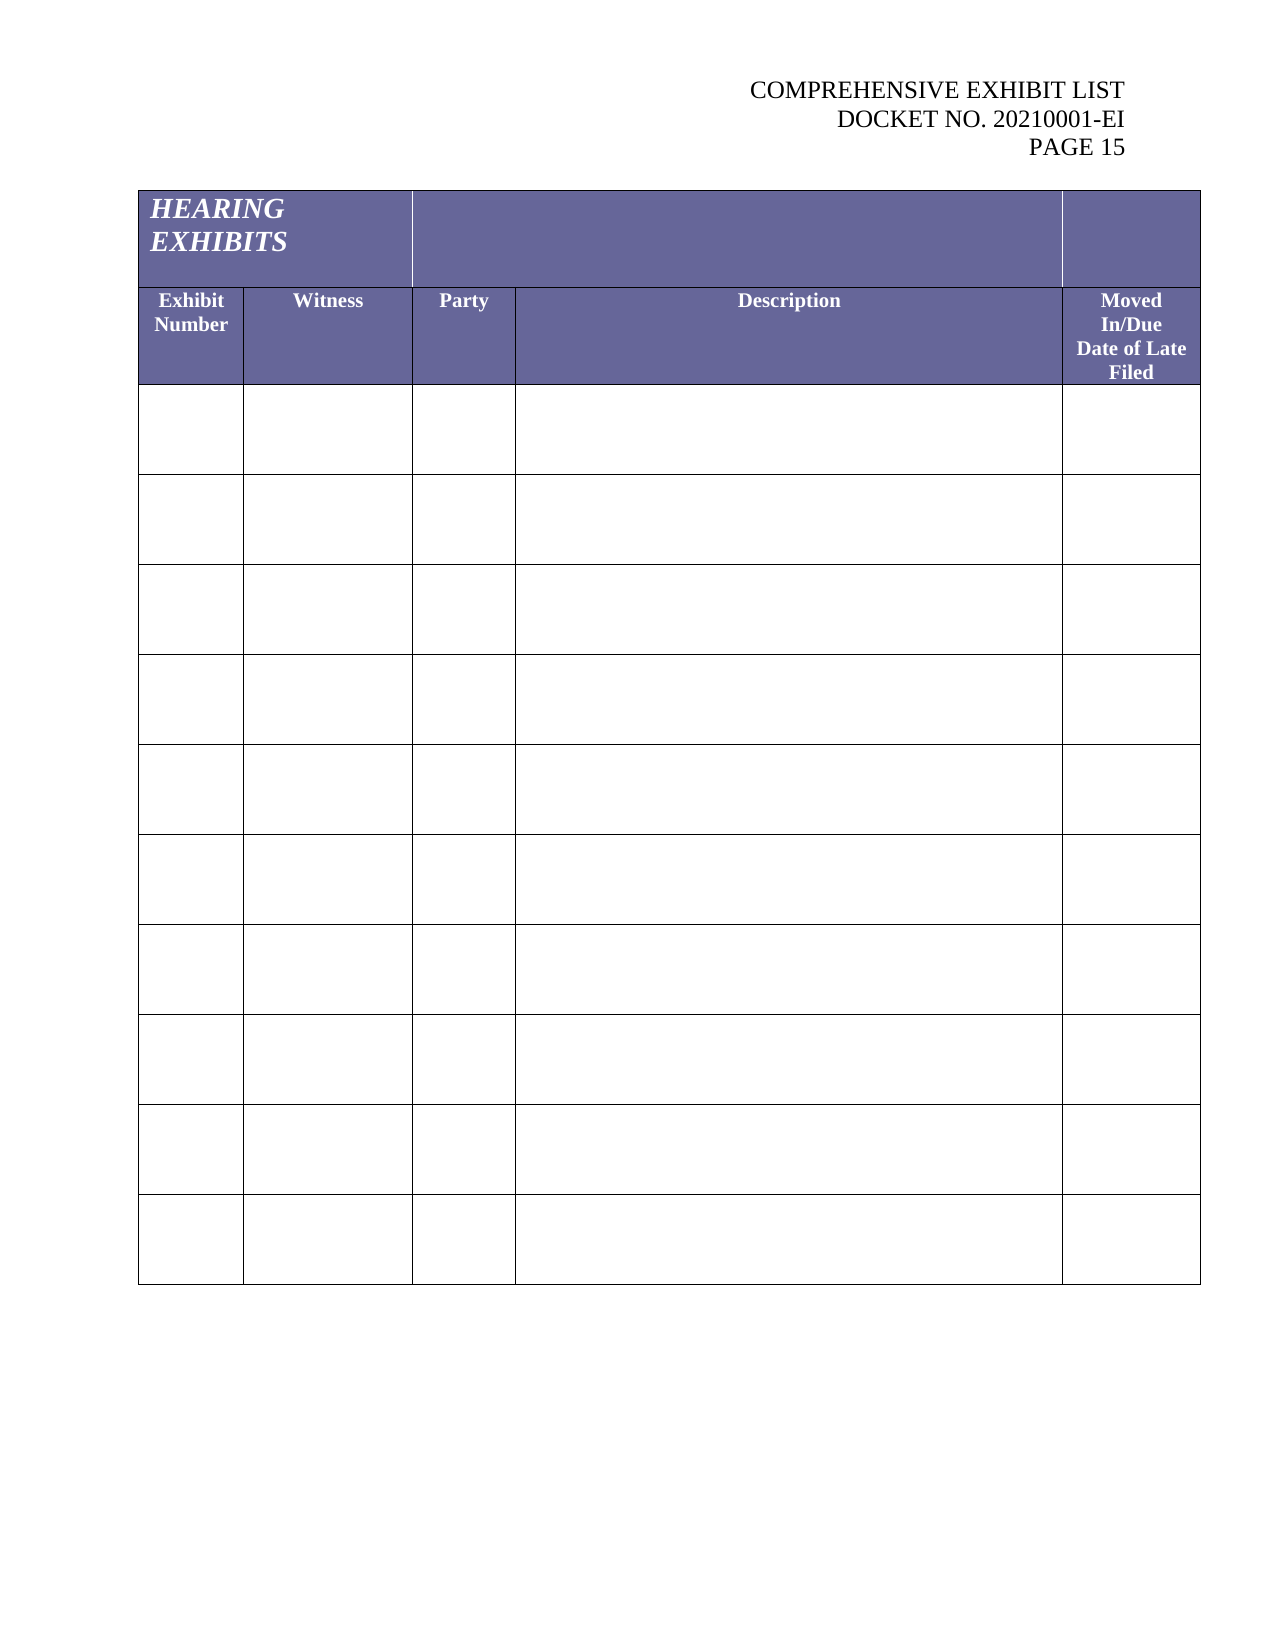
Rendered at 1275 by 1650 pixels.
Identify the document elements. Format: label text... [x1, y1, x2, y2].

table_header [516, 191, 1062, 287]
table_cell [516, 655, 1062, 744]
table_cell [516, 1195, 1062, 1284]
table_cell [244, 1105, 412, 1194]
table_cell [516, 565, 1062, 654]
table_cell [516, 835, 1062, 924]
table_cell [413, 745, 515, 834]
table_cell [516, 385, 1062, 474]
table_cell [139, 745, 243, 834]
table_cell [1063, 745, 1200, 834]
table_cell [244, 835, 412, 924]
table_cell [1063, 565, 1200, 654]
table_cell [1063, 1015, 1200, 1104]
table_cell [1063, 475, 1200, 564]
table_cell Witness [244, 288, 412, 384]
table_cell [516, 1015, 1062, 1104]
table_cell [413, 475, 515, 564]
table_cell [139, 1015, 243, 1104]
table_cell [516, 745, 1062, 834]
table_cell [1063, 1105, 1200, 1194]
table_cell [516, 925, 1062, 1014]
table_cell [413, 925, 515, 1014]
table_cell [139, 835, 243, 924]
table_cell [413, 565, 515, 654]
table_header [413, 191, 516, 287]
table_cell [1063, 1195, 1200, 1284]
table_cell [1063, 385, 1200, 474]
table_cell [413, 385, 515, 474]
table_cell [516, 475, 1062, 564]
table_cell [244, 1195, 412, 1284]
table_cell [139, 655, 243, 744]
table_cell [244, 745, 412, 834]
table_cell [413, 1195, 515, 1284]
table_cell [139, 475, 243, 564]
table_cell [139, 1195, 243, 1284]
table_cell [139, 925, 243, 1014]
table_header HEARING EXHIBITS [139, 191, 412, 287]
table_cell Description [516, 288, 1062, 384]
table_cell [516, 1105, 1062, 1194]
table_cell [1063, 925, 1200, 1014]
table_cell [413, 655, 515, 744]
table_cell [244, 385, 412, 474]
table_cell [244, 565, 412, 654]
table_header [1063, 191, 1200, 287]
table_cell [139, 385, 243, 474]
table_cell Party [413, 288, 515, 384]
table_cell [1063, 835, 1200, 924]
table_cell [413, 835, 515, 924]
table_cell [1063, 655, 1200, 744]
table_cell [413, 1015, 515, 1104]
table_cell Exhibit Number [139, 288, 243, 384]
table_cell [244, 925, 412, 1014]
table_cell [139, 1105, 243, 1194]
table_cell [413, 1105, 515, 1194]
table_cell Moved In/Due Date of Late Filed [1063, 288, 1200, 384]
table_cell [244, 655, 412, 744]
table_cell [244, 1015, 412, 1104]
table_cell [139, 565, 243, 654]
table_cell [244, 475, 412, 564]
